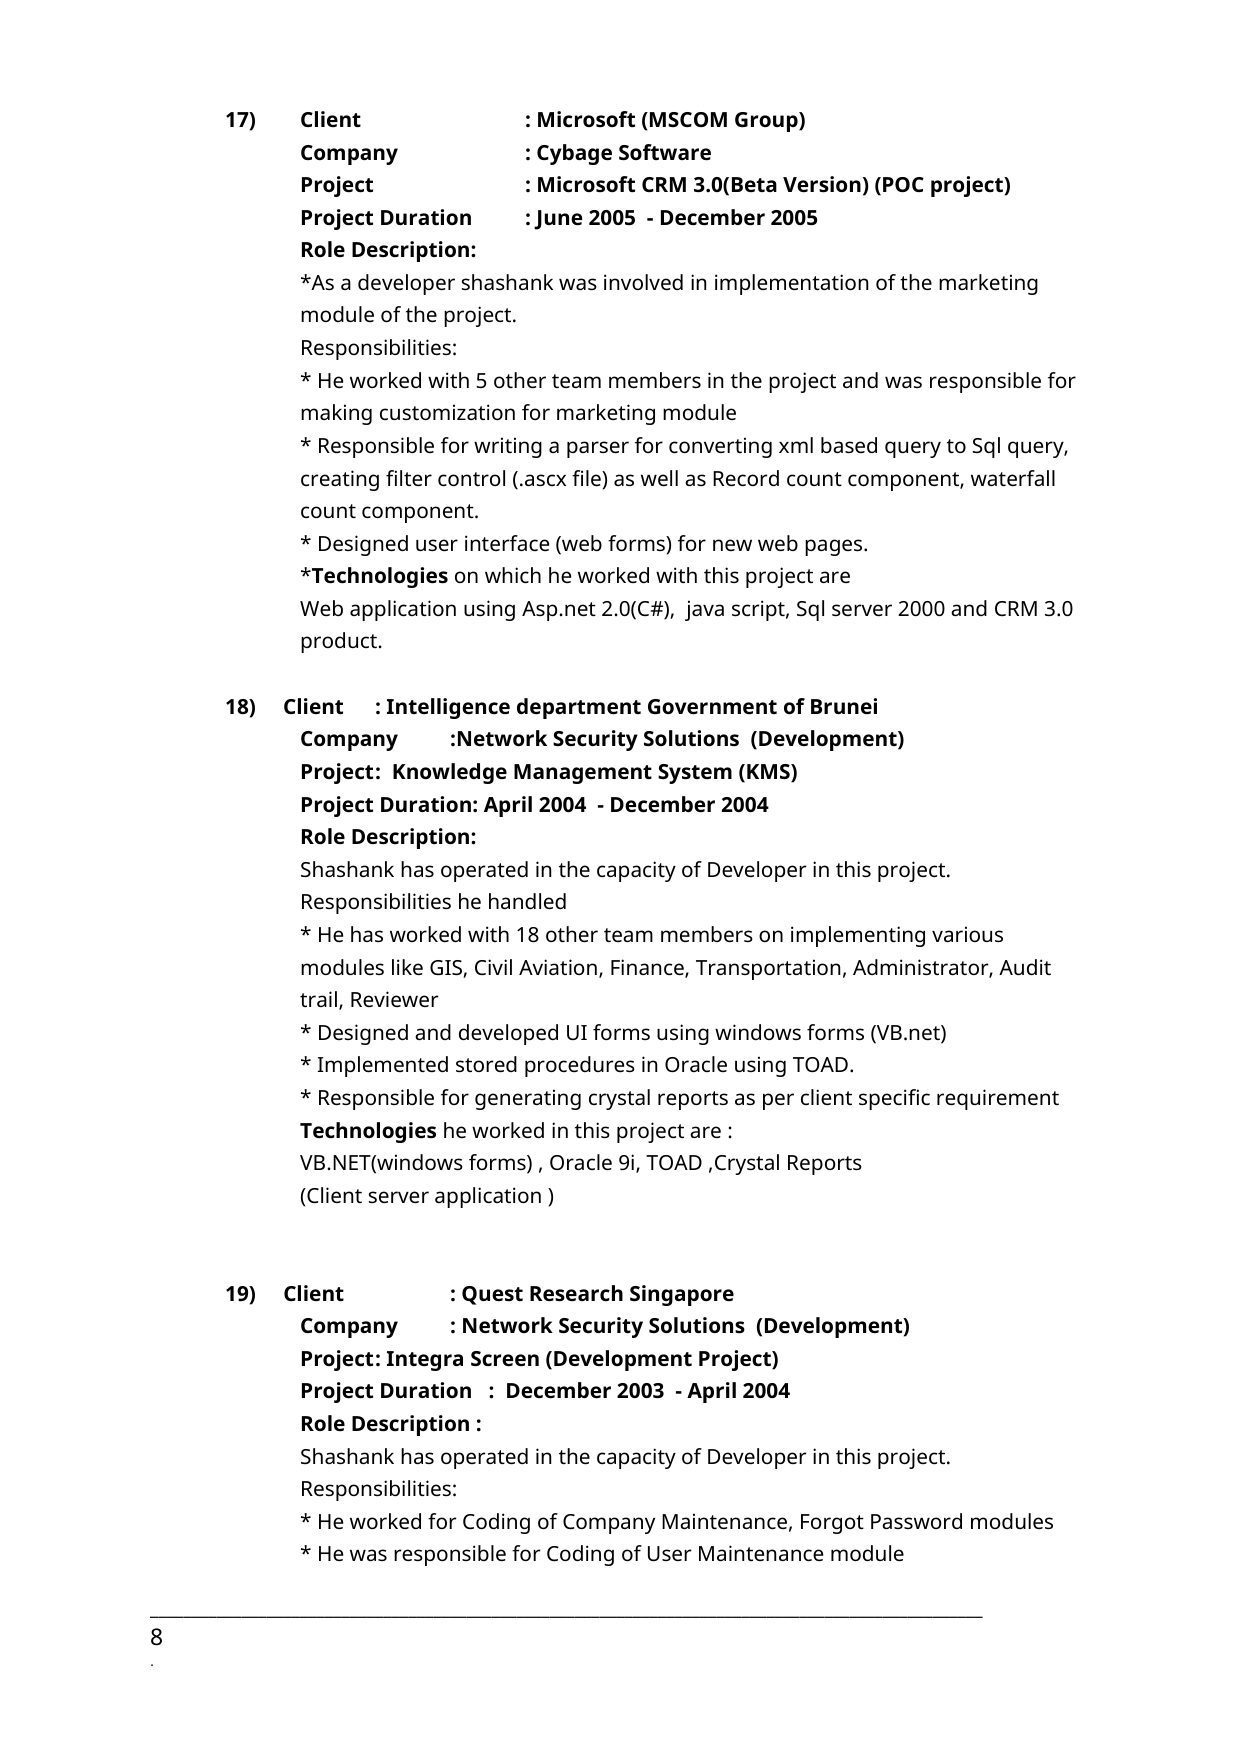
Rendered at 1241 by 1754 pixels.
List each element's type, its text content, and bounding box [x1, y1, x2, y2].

text * He worked with 5 other team members in the project and was responsible for making customization for marketing module [300, 366, 1090, 427]
text * Designed user interface (web forms) for new web pages. [300, 529, 1090, 557]
text Technologies he worked in this project are : [300, 1116, 1090, 1144]
text Company :Network Security Solutions (Development) [300, 724, 1090, 753]
text Shashank has operated in the capacity of Developer in this project. [300, 855, 1090, 883]
text *Technologies on which he worked with this project are [300, 561, 1090, 590]
text Shashank has operated in the capacity of Developer in this project. [300, 1442, 1090, 1470]
text * He worked for Coding of Company Maintenance, Forgot Password modules [300, 1507, 1090, 1535]
text Responsibilities he handled [300, 887, 1090, 916]
text * Responsible for generating crystal reports as per client specific requirement [300, 1083, 1090, 1112]
text Company : Network Security Solutions (Development) [300, 1311, 1090, 1340]
text Web application using Asp.net 2.0(C#), java script, Sql server 2000 and CRM 3.0 product. [300, 594, 1090, 655]
text Project : Microsoft CRM 3.0(Beta Version) (POC project) [300, 170, 1090, 199]
text * He was responsible for Coding of User Maintenance module [300, 1539, 1090, 1568]
text 17) Client : Microsoft (MSCOM Group) [225, 105, 1090, 133]
text Company : Cybage Software [150, 138, 1090, 166]
text Project : Integra Screen (Development Project) [300, 1344, 1090, 1372]
text Project Duration: April 2004 - December 2004 [225, 790, 1090, 818]
text Role Description: [225, 235, 1090, 264]
text Project Duration : December 2003 - April 2004 [225, 1377, 1090, 1405]
text Project : Knowledge Management System (KMS) [225, 757, 1090, 786]
text * Designed and developed UI forms using windows forms (VB.net) [300, 1018, 1090, 1046]
text Role Description : [300, 1409, 1090, 1438]
text * Implemented stored procedures in Oracle using TOAD. [300, 1051, 1090, 1079]
text Role Description: [300, 822, 1090, 851]
text 19) Client : Quest Research Singapore [225, 1279, 1090, 1307]
text Responsibilities: [300, 1474, 1090, 1503]
text Project Duration : June 2005 - December 2005 [150, 203, 1090, 231]
text * Responsible for writing a parser for converting xml based query to Sql query, creating filter control (.ascx file) as well as Record count component, waterfall count component. [300, 431, 1090, 525]
text *As a developer shashank was involved in implementation of the marketing module of the project. [300, 268, 1090, 329]
text 18) Client : Intelligence department Government of Brunei [225, 692, 1090, 720]
text (Client server application ) [300, 1181, 1090, 1209]
text Responsibilities: [300, 333, 1090, 362]
text * He has worked with 18 other team members on implementing various modules like GIS, Civil Aviation, Finance, Transportation, Administrator, Audit trail, Reviewer [300, 920, 1090, 1014]
text VB.NET(windows forms) , Oracle 9i, TOAD ,Crystal Reports [300, 1148, 1090, 1177]
